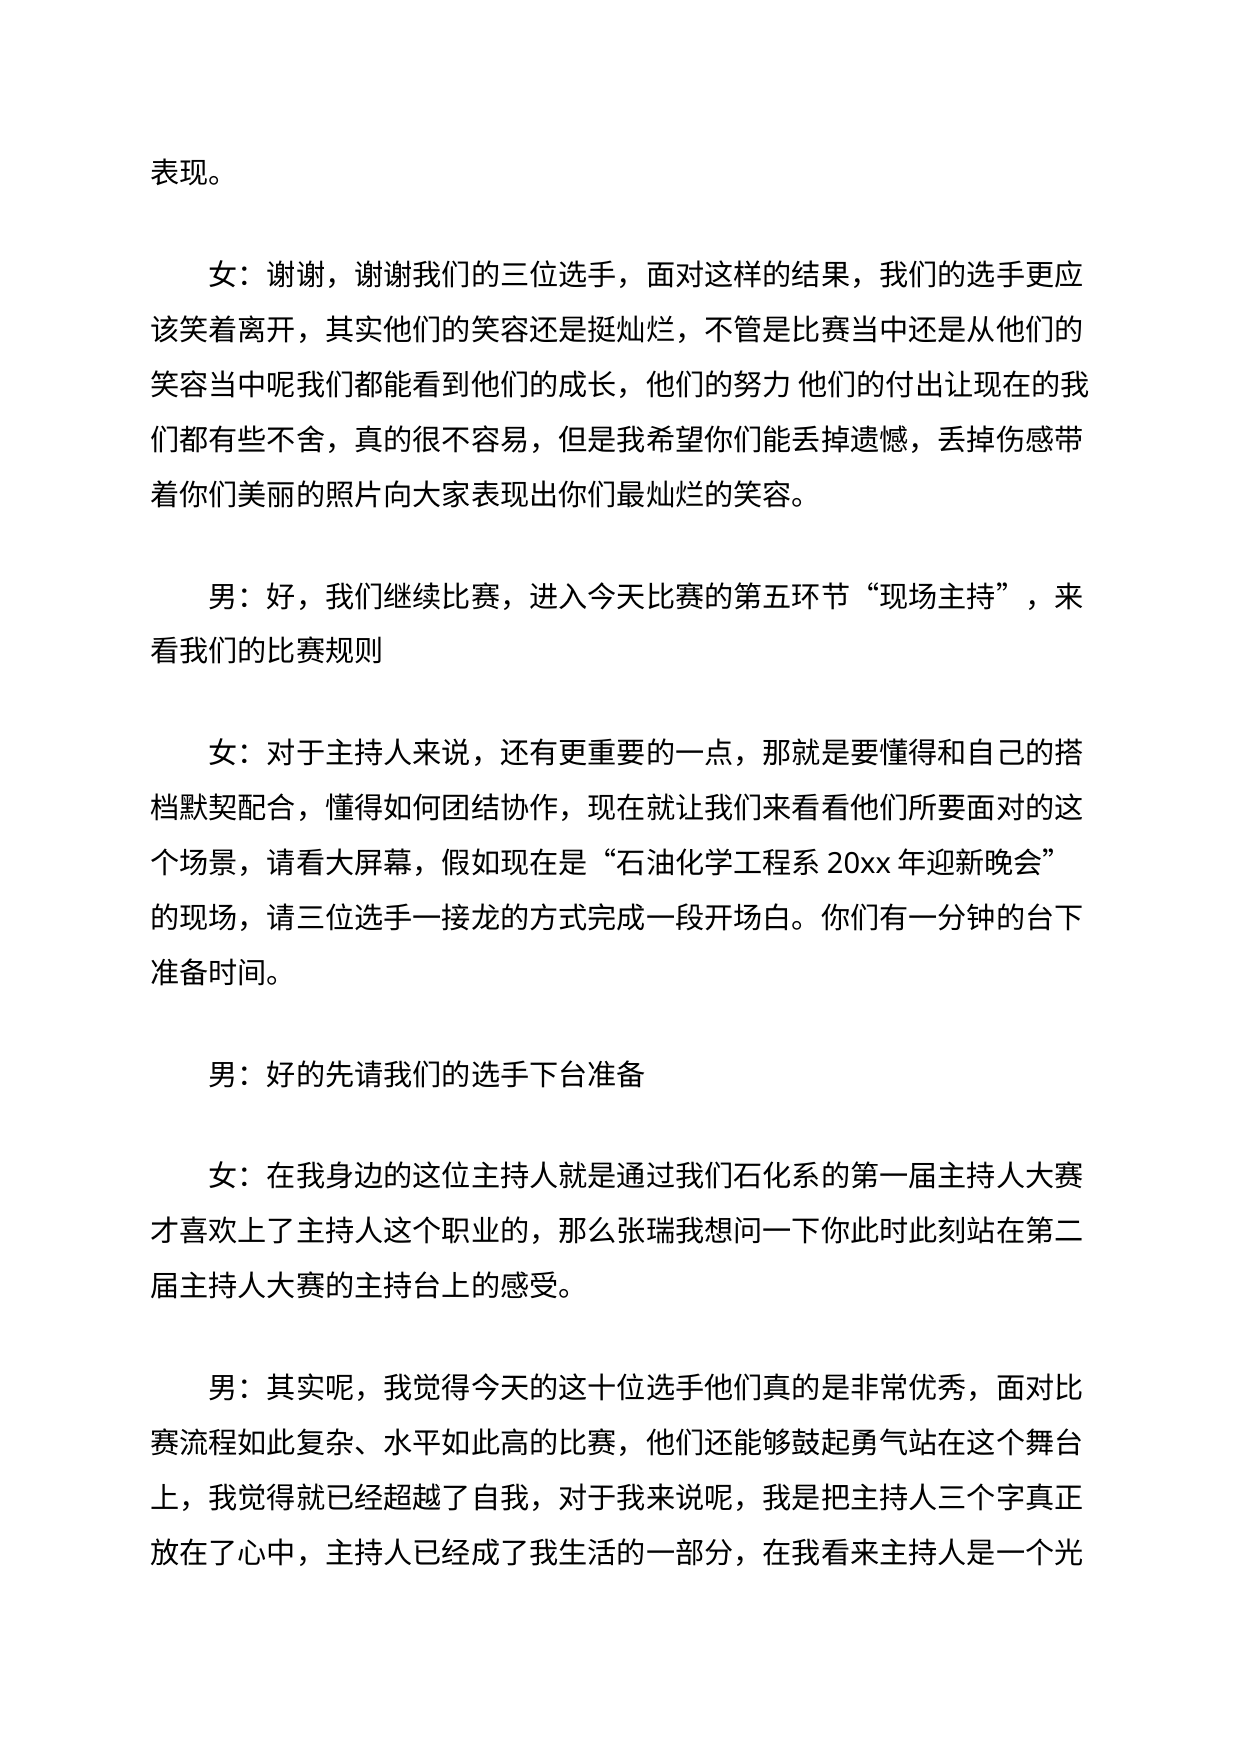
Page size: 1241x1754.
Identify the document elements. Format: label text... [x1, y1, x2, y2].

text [150, 150, 1090, 192]
text 女：对于主持人来说，还有更重要的一点，那就是要懂得和自己的搭档默契配合，懂得如何团结协作，现在就让我们来看看他们所要面对的这个场景，请看大屏幕，假如现在是“石油化学工程系20xx年迎新晚会”的现场，请三位选手一接龙的方式完成一段开场白。你们有一分钟的台下准备时间。 [150, 730, 1090, 992]
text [150, 1364, 1090, 1572]
text 女：谢谢，谢谢我们的三位选手，面对这样的结果，我们的选手更应该笑着离开，其实他们的笑容还是挺灿烂，不管是比赛当中还是从他们的笑容当中呢我们都能看到他们的成长，他们的努力 他们的付出让现在的我们都有些不舍，真的很不容易，但是我希望你们能丢掉遗憾，丢掉伤感带着你们美丽的照片向大家表现出你们最灿烂的笑容。 [150, 252, 1090, 514]
text 男：好，我们继续比赛，进入今天比赛的第五环节“现场主持”，来看我们的比赛规则 [150, 573, 1090, 670]
text 男：好的先请我们的选手下台准备 [150, 1051, 1090, 1093]
text 女：在我身边的这位主持人就是通过我们石化系的第一届主持人大赛才喜欢上了主持人这个职业的，那么张瑞我想问一下你此时此刻站在第二届主持人大赛的主持台上的感受。 [150, 1153, 1090, 1305]
